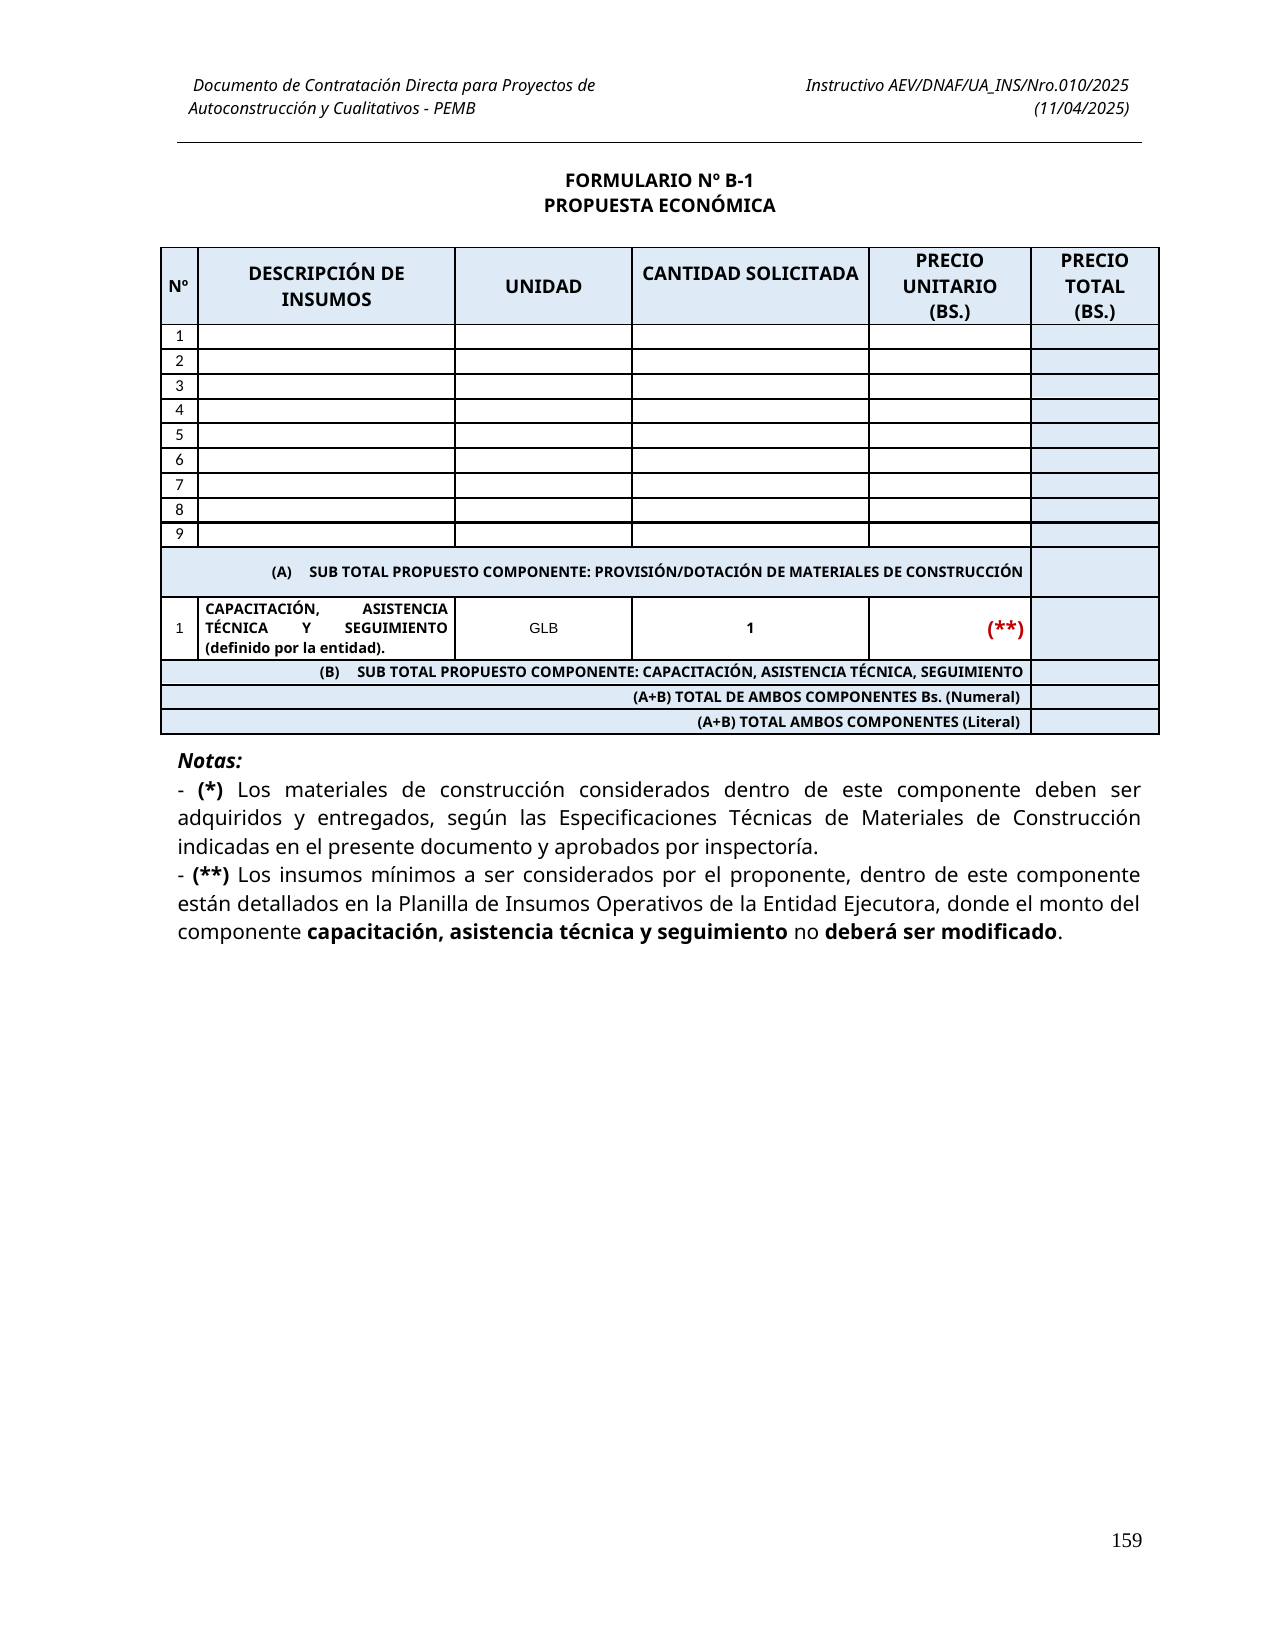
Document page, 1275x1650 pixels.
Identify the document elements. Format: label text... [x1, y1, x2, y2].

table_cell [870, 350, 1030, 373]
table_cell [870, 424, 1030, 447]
text Notas: [177, 746, 1142, 775]
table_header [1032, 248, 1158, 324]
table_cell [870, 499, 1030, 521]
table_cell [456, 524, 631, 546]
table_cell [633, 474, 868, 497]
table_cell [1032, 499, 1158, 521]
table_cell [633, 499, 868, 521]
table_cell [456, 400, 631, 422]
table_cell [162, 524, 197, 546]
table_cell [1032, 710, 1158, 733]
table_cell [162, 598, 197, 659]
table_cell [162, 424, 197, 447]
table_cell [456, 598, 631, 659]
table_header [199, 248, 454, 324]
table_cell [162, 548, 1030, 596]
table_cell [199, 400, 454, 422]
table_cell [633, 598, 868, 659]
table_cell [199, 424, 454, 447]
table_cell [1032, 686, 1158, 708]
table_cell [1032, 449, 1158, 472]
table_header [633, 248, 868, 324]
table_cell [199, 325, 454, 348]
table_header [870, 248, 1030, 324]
text - (**) Los insumos mínimos a ser considerados por el proponente, dentro de este componente están detallados en la Planilla de Insumos Operativos de la Entidad Ejecutora, donde el monto del componente capacitación, asistencia técnica y seguimiento no deberá ser modificado. [177, 860, 1142, 946]
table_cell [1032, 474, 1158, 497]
text FORMULARIO Nº B-1 [177, 167, 1142, 193]
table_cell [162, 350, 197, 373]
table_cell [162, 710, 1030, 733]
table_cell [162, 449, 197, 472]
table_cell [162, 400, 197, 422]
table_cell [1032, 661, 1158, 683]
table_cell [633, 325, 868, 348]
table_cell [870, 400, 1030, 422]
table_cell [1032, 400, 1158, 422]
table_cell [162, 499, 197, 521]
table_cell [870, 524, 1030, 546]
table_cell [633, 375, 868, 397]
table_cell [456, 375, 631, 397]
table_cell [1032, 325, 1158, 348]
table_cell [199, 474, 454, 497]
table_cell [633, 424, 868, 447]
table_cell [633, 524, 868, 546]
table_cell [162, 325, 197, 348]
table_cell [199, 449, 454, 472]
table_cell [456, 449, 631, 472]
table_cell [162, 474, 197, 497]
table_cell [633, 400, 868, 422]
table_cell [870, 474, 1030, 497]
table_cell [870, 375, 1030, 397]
text - (*) Los materiales de construcción considerados dentro de este componente deben ser adquiridos y entregados, según las Especificaciones Técnicas de Materiales de Construcción indicadas en el presente documento y aprobados por inspectoría. [177, 775, 1142, 860]
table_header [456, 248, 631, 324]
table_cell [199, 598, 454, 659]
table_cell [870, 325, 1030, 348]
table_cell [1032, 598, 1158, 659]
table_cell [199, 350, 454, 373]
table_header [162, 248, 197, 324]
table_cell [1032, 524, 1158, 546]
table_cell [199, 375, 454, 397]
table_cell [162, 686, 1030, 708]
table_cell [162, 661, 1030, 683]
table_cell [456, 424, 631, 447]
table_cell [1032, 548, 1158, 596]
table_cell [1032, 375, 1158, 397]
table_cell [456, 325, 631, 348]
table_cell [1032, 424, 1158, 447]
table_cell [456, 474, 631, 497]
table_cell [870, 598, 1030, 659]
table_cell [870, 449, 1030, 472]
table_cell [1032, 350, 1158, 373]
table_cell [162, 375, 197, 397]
text PROPUESTA ECONÓMICA [177, 193, 1142, 218]
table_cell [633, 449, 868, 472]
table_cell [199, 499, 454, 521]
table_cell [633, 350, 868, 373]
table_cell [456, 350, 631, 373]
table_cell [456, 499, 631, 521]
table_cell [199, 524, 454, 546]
